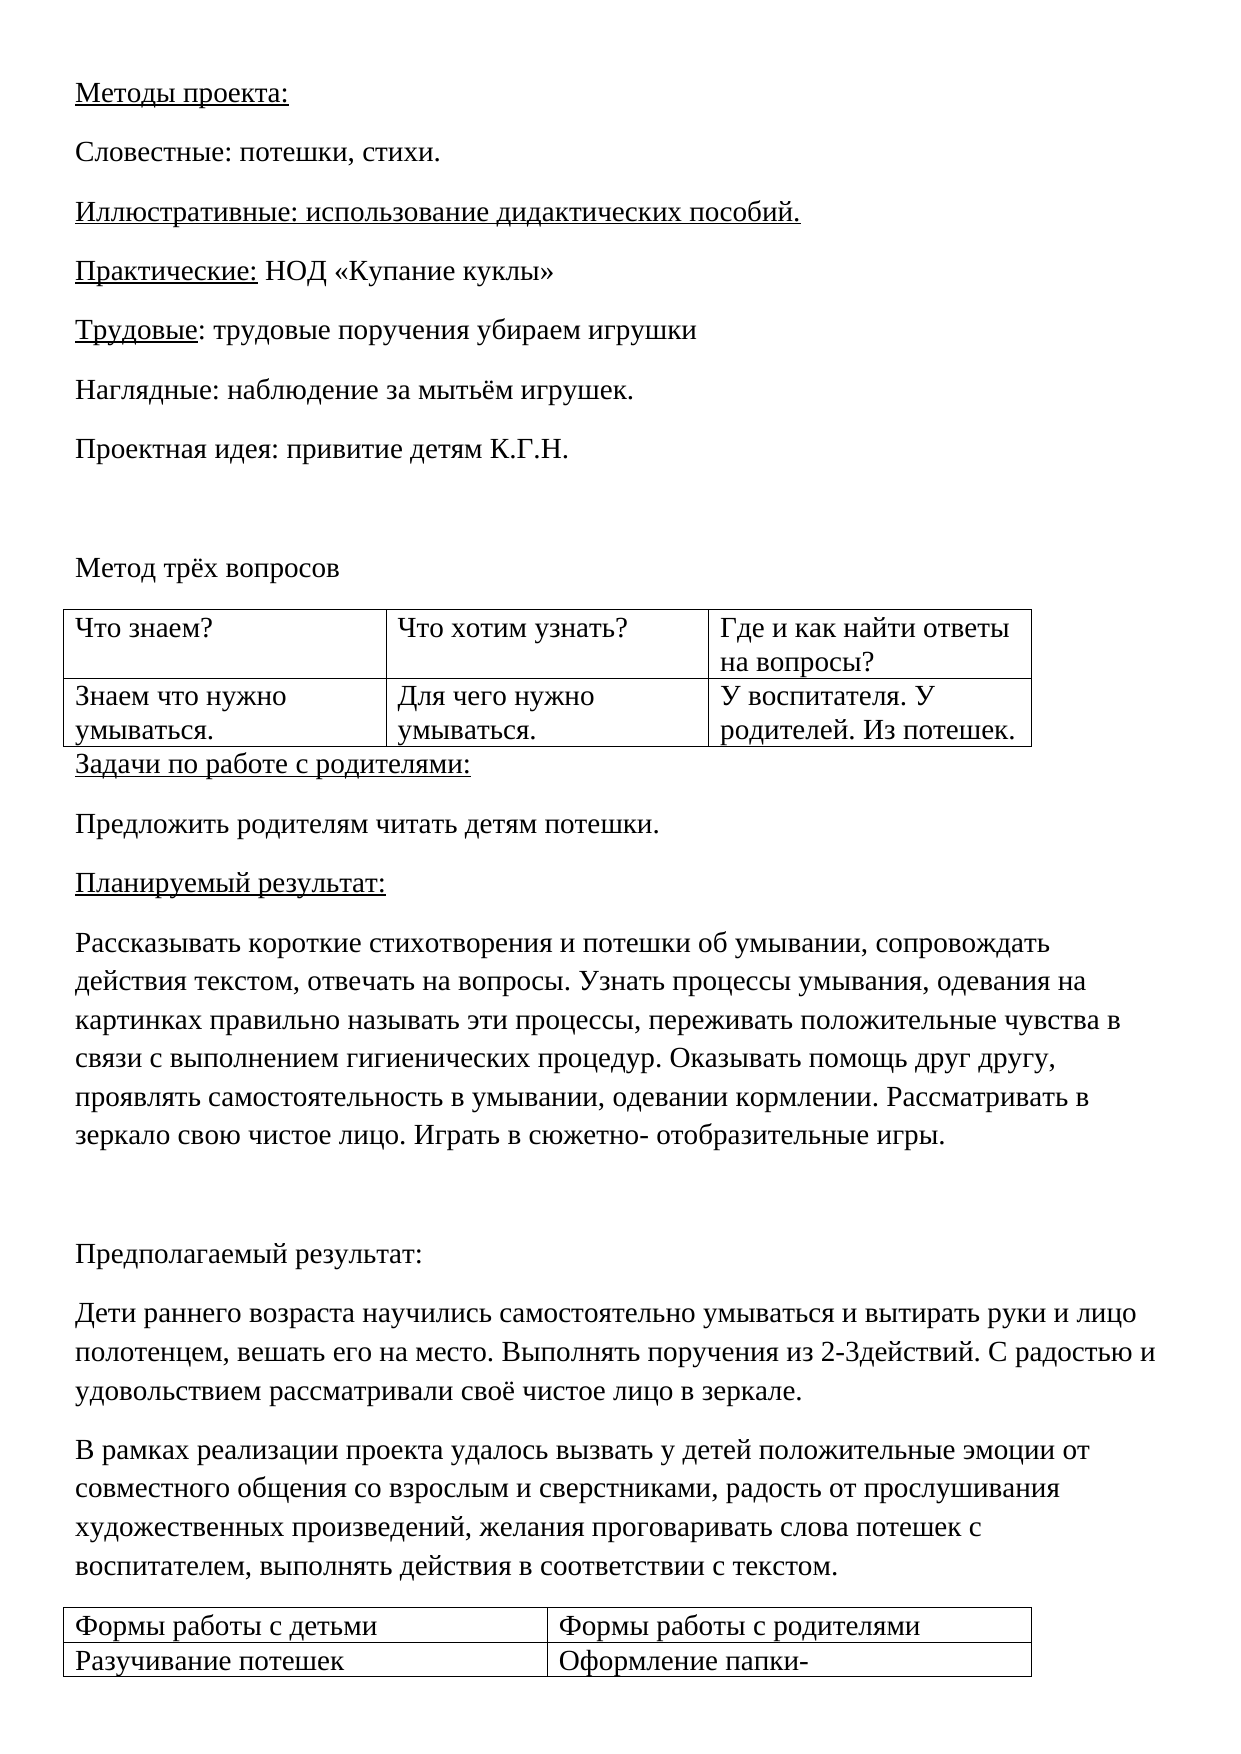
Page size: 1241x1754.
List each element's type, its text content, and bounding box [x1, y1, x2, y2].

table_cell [64, 1643, 547, 1676]
text Рассказывать короткие стихотворения и потешки об умывании, сопровождать действия текстом, отвечать на вопросы. Узнать процессы умывания, одевания на картинках правильно называть эти процессы, переживать положительные чувства в связи с выполнением гигиенических процедур. Оказывать помощь друг другу, проявлять самостоятельность в умывании, одевании кормлении. Рассматривать в зеркало свою чистое лицо. Играть в сюжетно- отобразительные игры. [75, 925, 1165, 1151]
text Метод трёх вопросов [75, 550, 1165, 583]
table_header Что знаем? [64, 610, 386, 677]
text Словестные: потешки, стихи. [75, 134, 1165, 168]
table_header Формы работы с детьми [64, 1608, 547, 1642]
text Практические: НОД «Купание куклы» [75, 253, 1165, 287]
text Планируемый результат: [75, 865, 1165, 899]
table_header Где и как найти ответы на вопросы? [709, 610, 1031, 677]
text Предложить родителям читать детям потешки. [75, 806, 1165, 839]
text Проектная идея: привитие детям К.Г.Н. [75, 431, 1165, 465]
text Наглядные: наблюдение за мытьём игрушек. [75, 372, 1165, 405]
text Методы проекта: [75, 75, 1165, 108]
table_cell Для чего нужно умываться. [387, 679, 708, 746]
text Задачи по работе с родителями: [75, 747, 1165, 780]
text В рамках реализации проекта удалось вызвать у детей положительные эмоции от совместного общения со взрослым и сверстниками, радость от прослушивания художественных произведений, желания проговаривать слова потешек с воспитателем, выполнять действия в соответствии с текстом. [75, 1432, 1165, 1581]
table_header Что хотим узнать? [387, 610, 708, 677]
text Предполагаемый результат: [75, 1236, 1165, 1270]
table_header Формы работы с родителями [548, 1608, 1031, 1642]
text Дети раннего возраста научились самостоятельно умываться и вытирать руки и лицо полотенцем, вешать его на место. Выполнять поручения из 2-3действий. С радостью и удовольствием рассматривали своё чистое лицо в зеркале. [75, 1296, 1165, 1406]
text Трудовые: трудовые поручения убираем игрушки [75, 312, 1165, 346]
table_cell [548, 1643, 1031, 1676]
text Иллюстративные: использование дидактических пособий. [75, 194, 1165, 227]
table_cell Знаем что нужно умываться. [64, 679, 386, 746]
table_cell У воспитателя. У родителей. Из потешек. [709, 679, 1031, 746]
